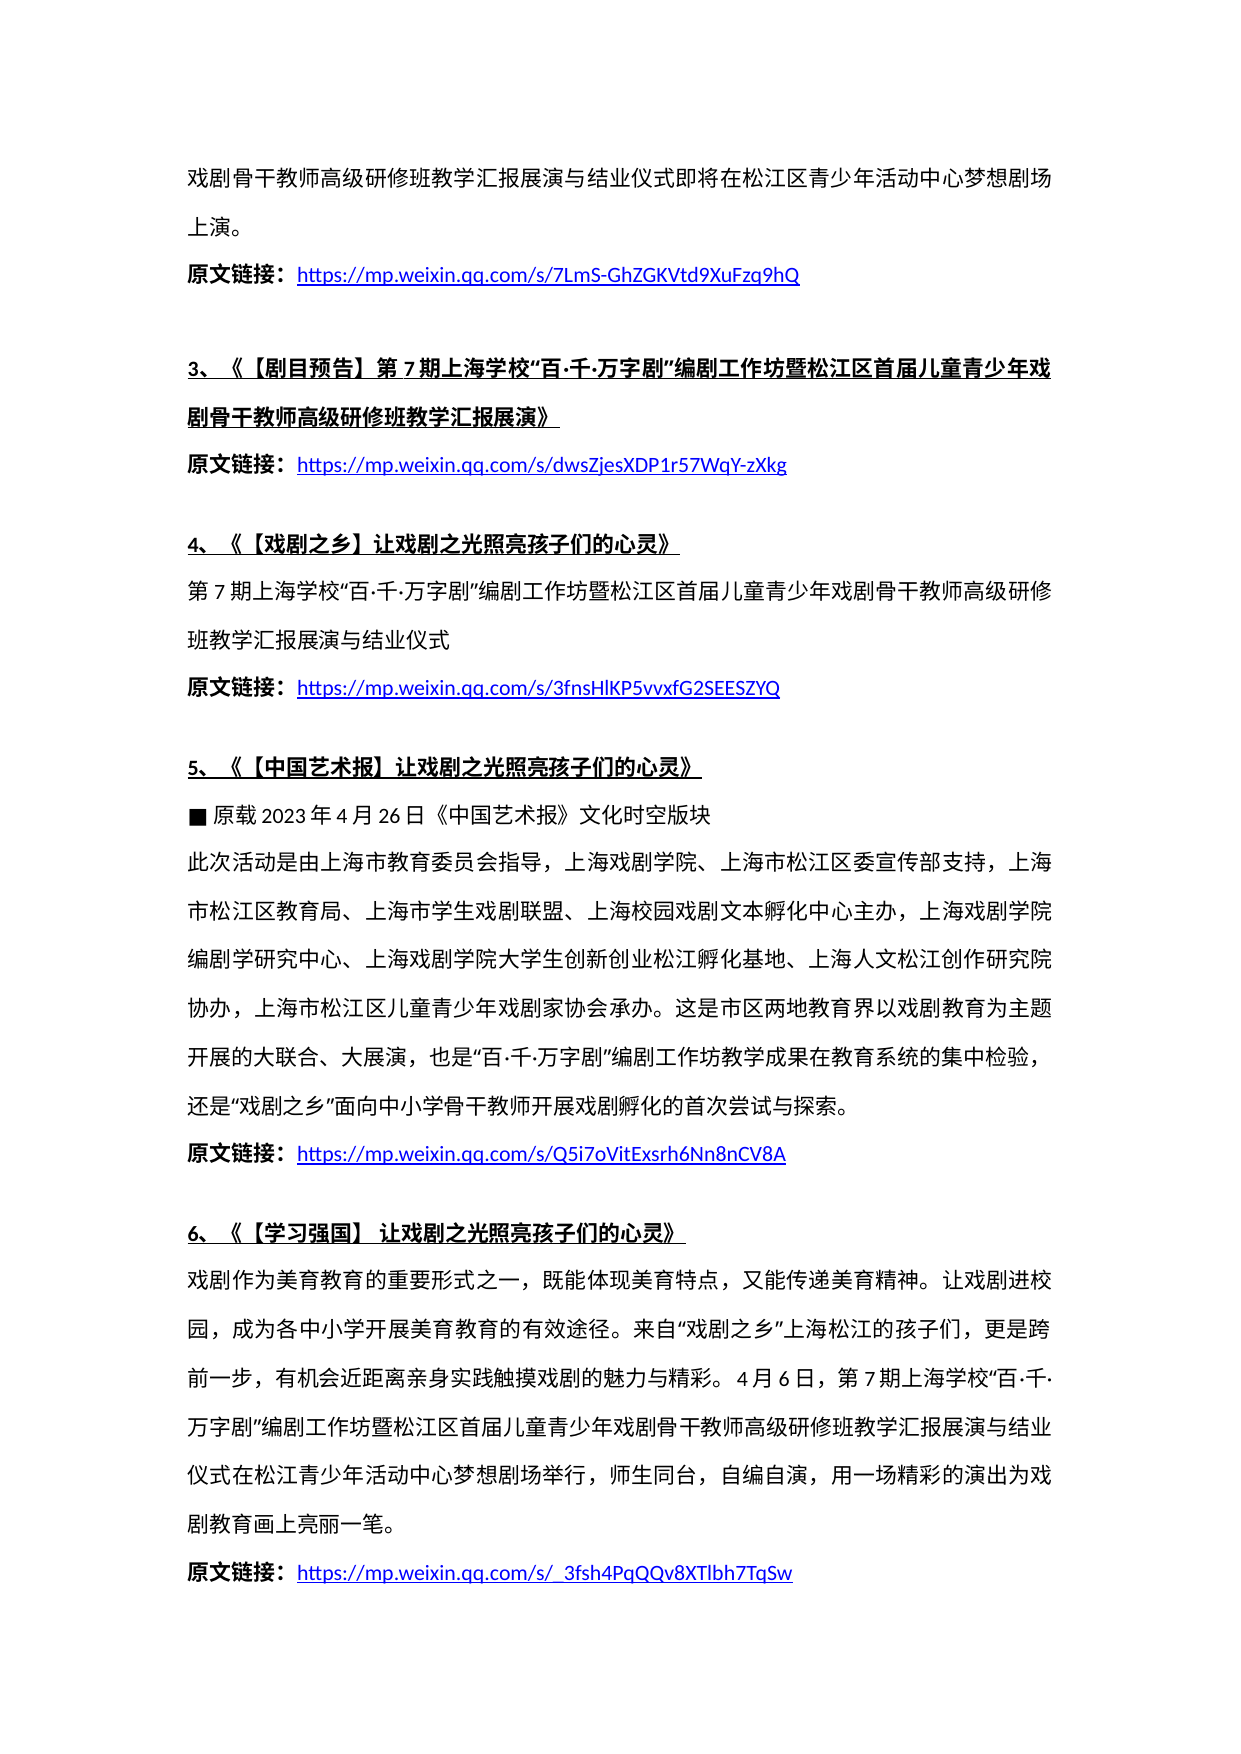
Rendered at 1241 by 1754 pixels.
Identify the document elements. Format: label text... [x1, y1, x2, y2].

list 6、《【学习强国】 让戏剧之光照亮孩子们的心灵》 [187, 1217, 1053, 1249]
list 原文链接：https://mp.weixin.qq.com/s/dwsZjesXDP1r57WqY-zXkg [187, 447, 1053, 480]
list 第7期上海学校“百·千·万字剧”编剧工作坊暨松江区首届儿童青少年戏剧骨干教师高级研修班教学汇报展演与结业仪式 [187, 575, 1053, 656]
list 原文链接：https://mp.weixin.qq.com/s/Q5i7oVitExsrh6Nn8nCV8A [187, 1137, 1053, 1169]
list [187, 162, 1053, 243]
list 原文链接：https://mp.weixin.qq.com/s/_3fsh4PqQQv8XTlbh7TqSw [187, 1555, 1053, 1588]
list 原文链接：https://mp.weixin.qq.com/s/3fnsHlKP5vvxfG2SEESZYQ [187, 671, 1053, 703]
list 戏剧作为美育教育的重要形式之一，既能体现美育特点，又能传递美育精神。让戏剧进校园，成为各中小学开展美育教育的有效途径。来自“戏剧之乡”上海松江的孩子们，更是跨前一步，有机会近距离亲身实践触摸戏剧的魅力与精彩。4月6日，第7期上海学校“百·千·万字剧”编剧工作坊暨松江区首届儿童青少年戏剧骨干教师高级研修班教学汇报展演与结业仪式在松江青少年活动中心梦想剧场举行，师生同台，自编自演，用一场精彩的演出为戏剧教育画上亮丽一笔。 [187, 1264, 1053, 1540]
list 5、《【中国艺术报】让戏剧之光照亮孩子们的心灵》 [187, 751, 1053, 783]
list 此次活动是由上海市教育委员会指导，上海戏剧学院、上海市松江区委宣传部支持，上海市松江区教育局、上海市学生戏剧联盟、上海校园戏剧文本孵化中心主办，上海戏剧学院编剧学研究中心、上海戏剧学院大学生创新创业松江孵化基地、上海人文松江创作研究院协办，上海市松江区儿童青少年戏剧家协会承办。这是市区两地教育界以戏剧教育为主题开展的大联合、大展演，也是“百·千·万字剧”编剧工作坊教学成果在教育系统的集中检验，还是“戏剧之乡”面向中小学骨干教师开展戏剧孵化的首次尝试与探索。 [187, 846, 1053, 1122]
list 3、《【剧目预告】第7期上海学校“百·千·万字剧”编剧工作坊暨松江区首届儿童青少年戏剧骨干教师高级研修班教学汇报展演》 [187, 351, 1053, 433]
list 4、《【戏剧之乡】让戏剧之光照亮孩子们的心灵》 [187, 527, 1053, 560]
list ■ 原载2023年4月26日《中国艺术报》文化时空版块 [187, 798, 1053, 831]
list 原文链接：https://mp.weixin.qq.com/s/7LmS-GhZGKVtd9XuFzq9hQ [187, 258, 1053, 291]
